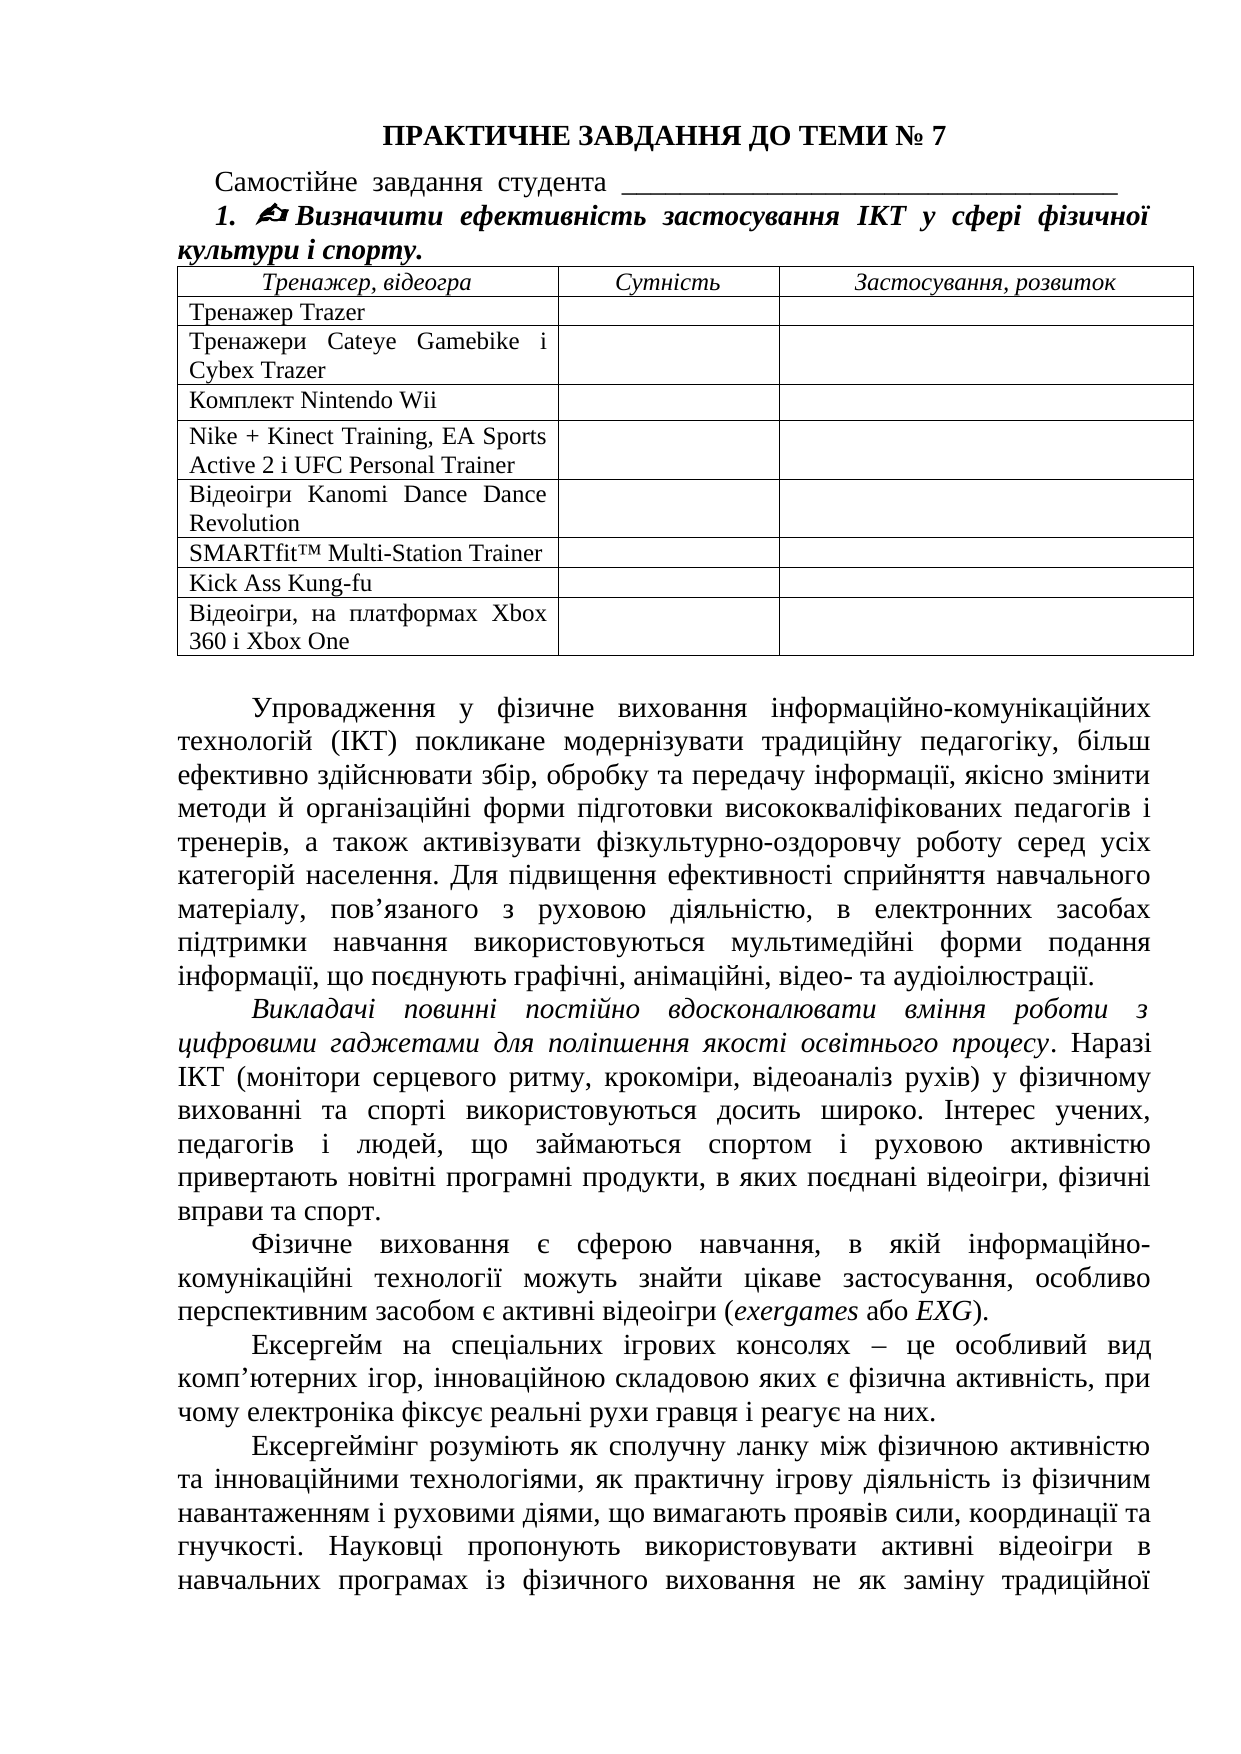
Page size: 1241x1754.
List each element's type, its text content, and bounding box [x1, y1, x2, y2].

table_cell [559, 385, 779, 420]
table_cell [780, 538, 1193, 567]
table_cell [559, 297, 779, 325]
table_cell Комплект Nintendo Wii [178, 385, 558, 420]
table_cell [559, 568, 779, 597]
table_cell [780, 421, 1193, 478]
table_header Тренажер, відеогра [178, 267, 558, 296]
table_cell [780, 480, 1193, 537]
text Ексергейм на спеціальних ігрових консолях – це особливий вид комп’ютерних ігор, інноваційною складовою яких є фізична активність, при чому електроніка фіксує реальні рухи гравця і реагує на них. [177, 1327, 1152, 1428]
text Упровадження у фізичне виховання інформаційно-комунікаційних технологій (ІКТ) покликане модернізувати традиційну педагогіку, більш ефективно здійснювати збір, обробку та передачу інформації, якісно змінити методи й організаційні форми підготовки висококваліфікованих педагогів і тренерів, а також активізувати фізкультурно-оздоровчу роботу серед усіх категорій населення. Для підвищення ефективності сприйняття навчального матеріалу, пов’язаного з руховою діяльністю, в електронних засобах підтримки навчання використовуються мультимедійні форми подання інформації, що поєднують графічні, анімаційні, відео- та аудіоілюстрації. [177, 690, 1152, 992]
table_cell Відеоігри Kanomi Dance Dance Revolution [178, 480, 558, 537]
table_cell [559, 480, 779, 537]
table_cell [559, 538, 779, 567]
table_cell [559, 326, 779, 384]
text Самостійне завдання студента __________________________________ [177, 164, 1152, 198]
table_cell Тренажер Trazer [178, 297, 558, 325]
text Викладачі повинні постійно вдосконалювати вміння роботи з цифровими гаджетами для поліпшення якості освітнього процесу. Наразі ІКТ (монітори серцевого ритму, крокоміри, відеоаналіз рухів) у фізичному вихованні та спорті використовуються досить широко. Інтерес учених, педагогів і людей, що займаються спортом і руховою активністю привертають новітні програмні продукти, в яких поєднані відеоігри, фізичні вправи та спорт. [177, 992, 1152, 1226]
table_cell Тренажери Cateye Gamebike і Cybex Trazer [178, 326, 558, 384]
table_cell SMARTfit™ Multi-Station Trainer [178, 538, 558, 567]
table_cell [780, 598, 1193, 655]
table_cell [780, 297, 1193, 325]
text Фізичне виховання є сферою навчання, в якій інформаційно-комунікаційні технології можуть знайти цікаве застосування, особливо перспективним засобом є активні відеоігри (еxergames або EXG). [177, 1226, 1152, 1327]
table_cell [780, 568, 1193, 597]
text ПРАКТИЧНЕ ЗАВДАННЯ ДО ТЕМИ № 7 [177, 118, 1152, 152]
table_cell [559, 598, 779, 655]
table_cell [559, 421, 779, 478]
table_cell [780, 385, 1193, 420]
text 1. Визначити ефективність застосування ІКТ у сфері фізичної культури і спорту. [177, 198, 1152, 266]
table_cell Nike + Kinect Training, EA Sports Active 2 і UFC Personal Trainer [178, 421, 558, 478]
table_header Сутність [559, 267, 779, 296]
table_cell Kick Ass Kung-fu [178, 568, 558, 597]
table_header Застосування, розвиток [780, 267, 1193, 296]
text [177, 1428, 1152, 1595]
table_cell [780, 326, 1193, 384]
table_cell Відеоігри, на платформах Xbox 360 і Xbox One [178, 598, 558, 655]
